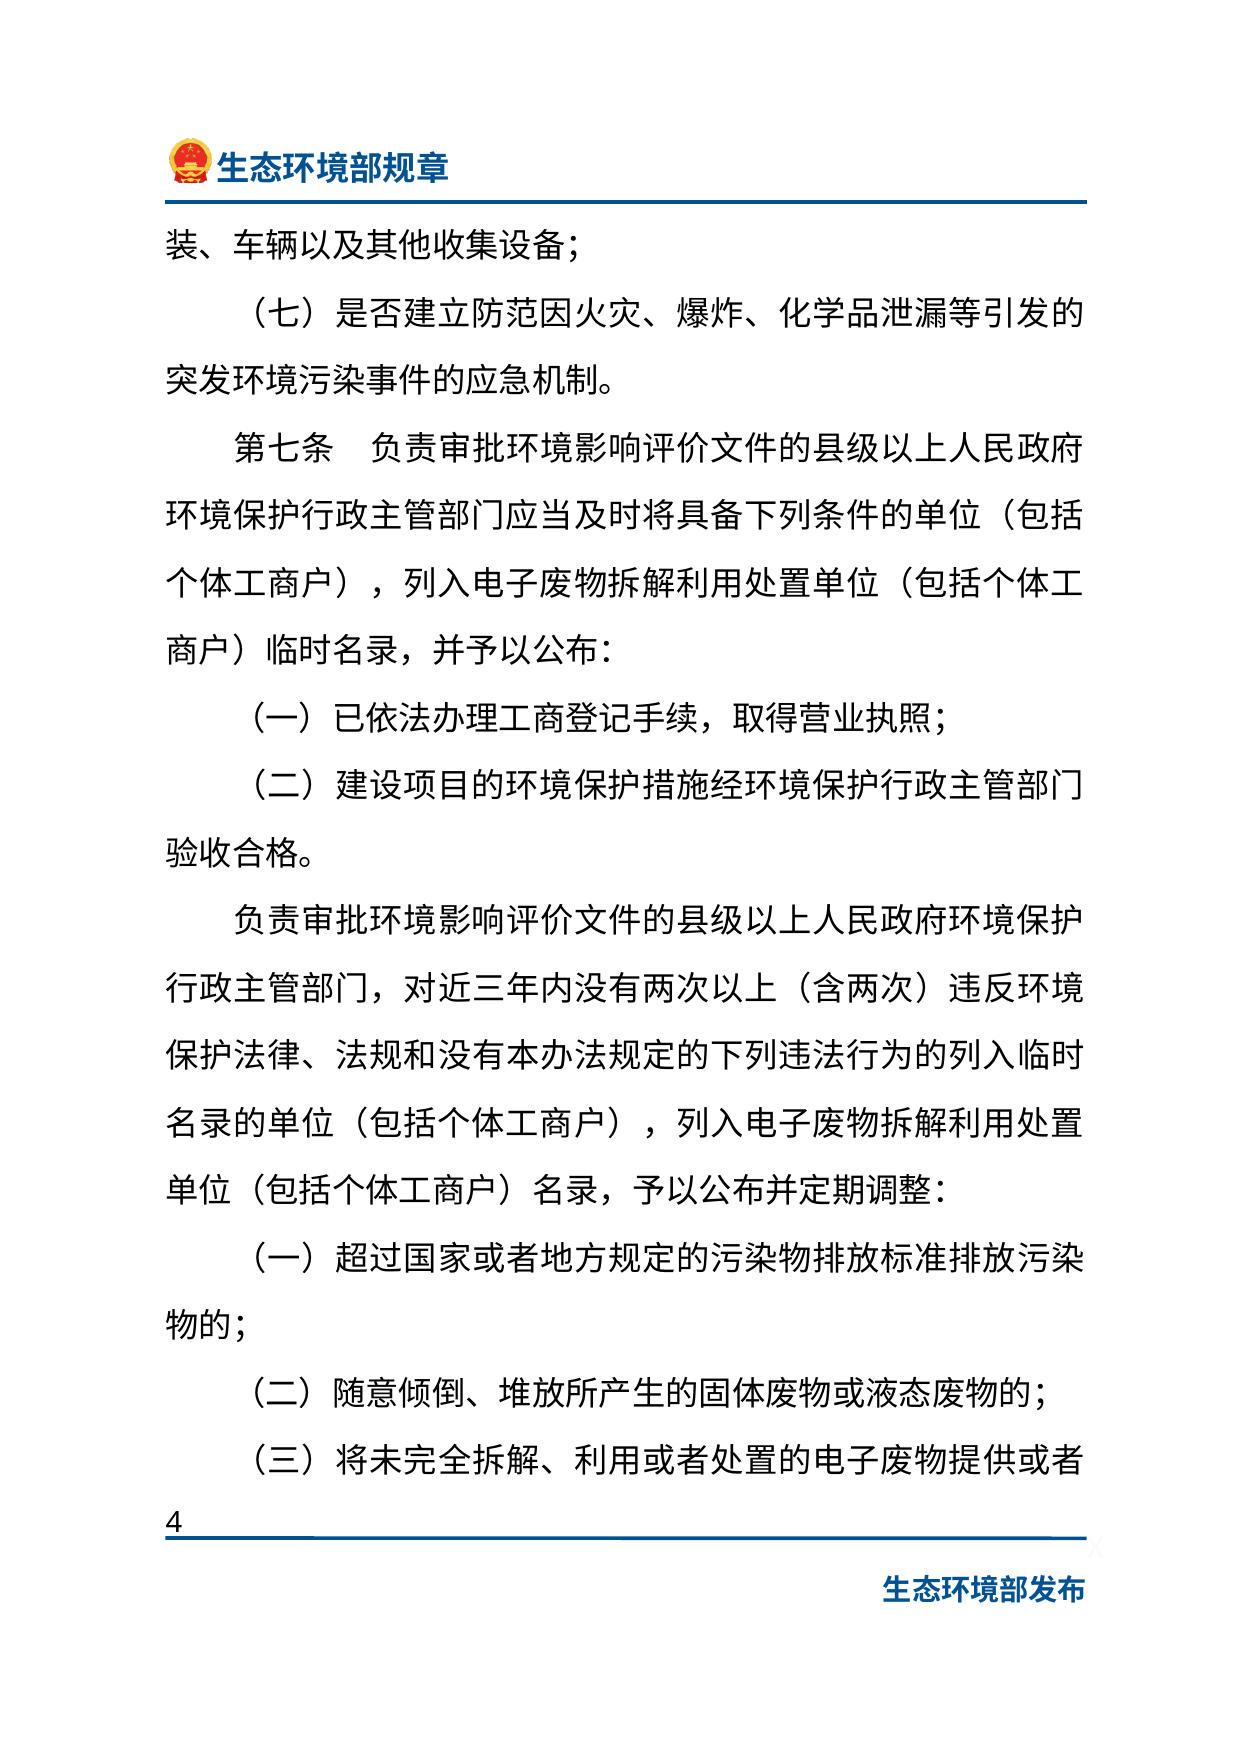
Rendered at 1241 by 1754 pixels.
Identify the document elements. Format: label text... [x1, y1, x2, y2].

text （二）建设项目的环境保护措施经环境保护行政主管部门验收合格。 [165, 759, 1087, 874]
text 第七条 负责审批环境影响评价文件的县级以上人民政府环境保护行政主管部门应当及时将具备下列条件的单位（包括个体工商户），列入电子废物拆解利用处置单位（包括个体工商户）临时名录，并予以公布： [165, 421, 1087, 672]
text （七）是否建立防范因火灾、爆炸、化学品泄漏等引发的突发环境污染事件的应急机制。 [165, 286, 1087, 402]
text （一）已依法办理工商登记手续，取得营业执照； [165, 691, 1087, 739]
text （二）随意倾倒、堆放所产生的固体废物或液态废物的； [165, 1366, 1087, 1414]
text （六）是否具有与所处理的电子废物相适应的分类、包装、车辆以及其他收集设备； [165, 219, 1087, 267]
text 负责审批环境影响评价文件的县级以上人民政府环境保护行政主管部门，对近三年内没有两次以上（含两次）违反环境保护法律、法规和没有本办法规定的下列违法行为的列入临时名录的单位（包括个体工商户），列入电子废物拆解利用处置单位（包括个体工商户）名录，予以公布并定期调整： [165, 894, 1087, 1212]
picture [165, 136, 216, 187]
text （三）将未完全拆解、利用或者处置的电子废物提供或者委托给列入名录且具有相应经营范围的拆解利用处置单位（包括个体工商户）以外的单位或者个人从事拆解、利用、处置活动的； [165, 1434, 1087, 1482]
text （一）超过国家或者地方规定的污染物排放标准排放污染物的； [165, 1231, 1087, 1347]
